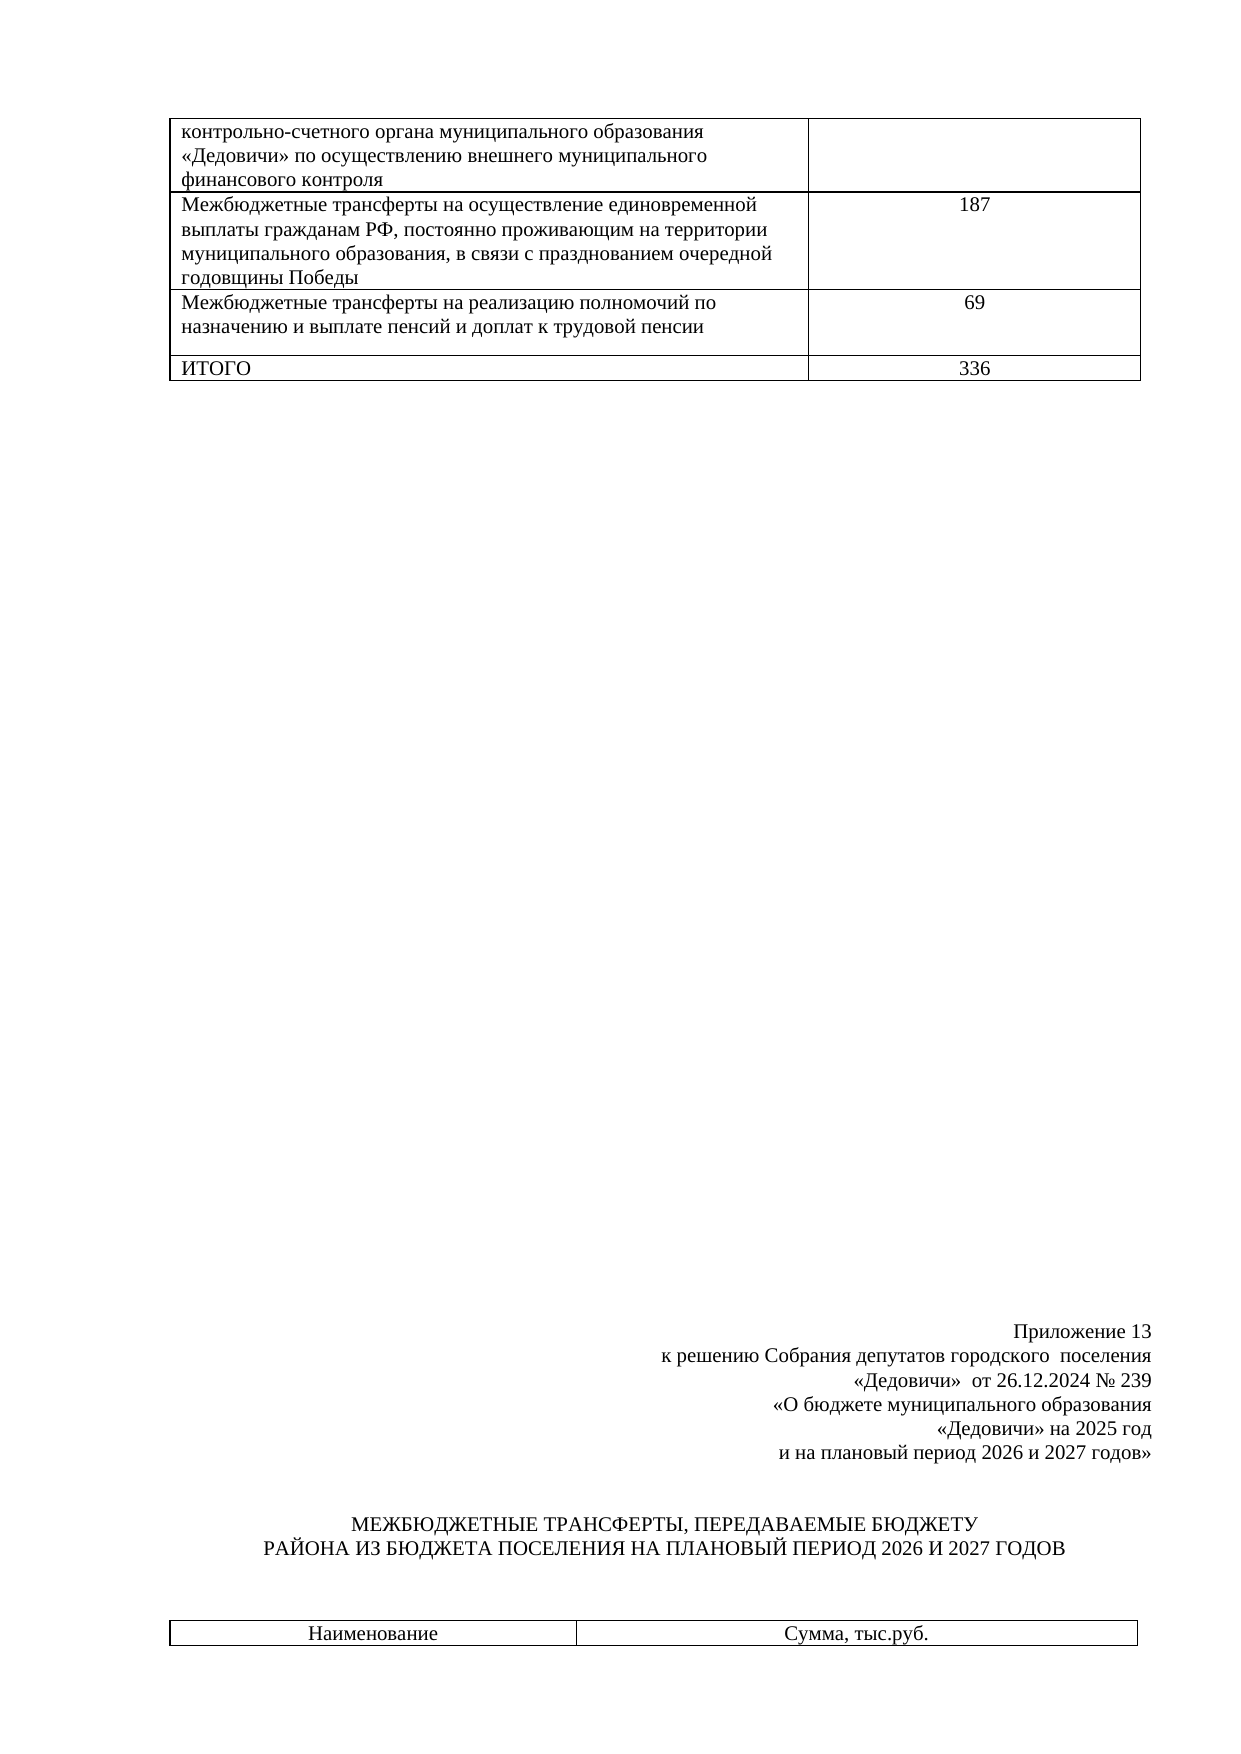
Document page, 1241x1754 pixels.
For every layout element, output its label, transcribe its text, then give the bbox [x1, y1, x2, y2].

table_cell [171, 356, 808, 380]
text района из бюджета поселения на плановый период 2026 и 2027 годов [177, 1536, 1152, 1560]
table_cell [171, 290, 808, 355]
text «Дедовичи» на 2025 год [177, 1416, 1152, 1440]
text к решению Собрания депутатов городского поселения [177, 1343, 1152, 1367]
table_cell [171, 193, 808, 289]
text и на плановый период 2026 и 2027 годов» [177, 1440, 1152, 1464]
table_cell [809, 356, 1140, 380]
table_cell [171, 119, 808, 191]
text «О бюджете муниципального образования [177, 1392, 1152, 1416]
text «Дедовичи» от 26.12.2024 № 239 [177, 1367, 1152, 1392]
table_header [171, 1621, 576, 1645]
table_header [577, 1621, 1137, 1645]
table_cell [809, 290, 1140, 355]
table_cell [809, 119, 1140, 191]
text Приложение 13 [177, 1319, 1152, 1343]
text Межбюджетные трансферты, передаваемые бюджету [177, 1512, 1152, 1536]
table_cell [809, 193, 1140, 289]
